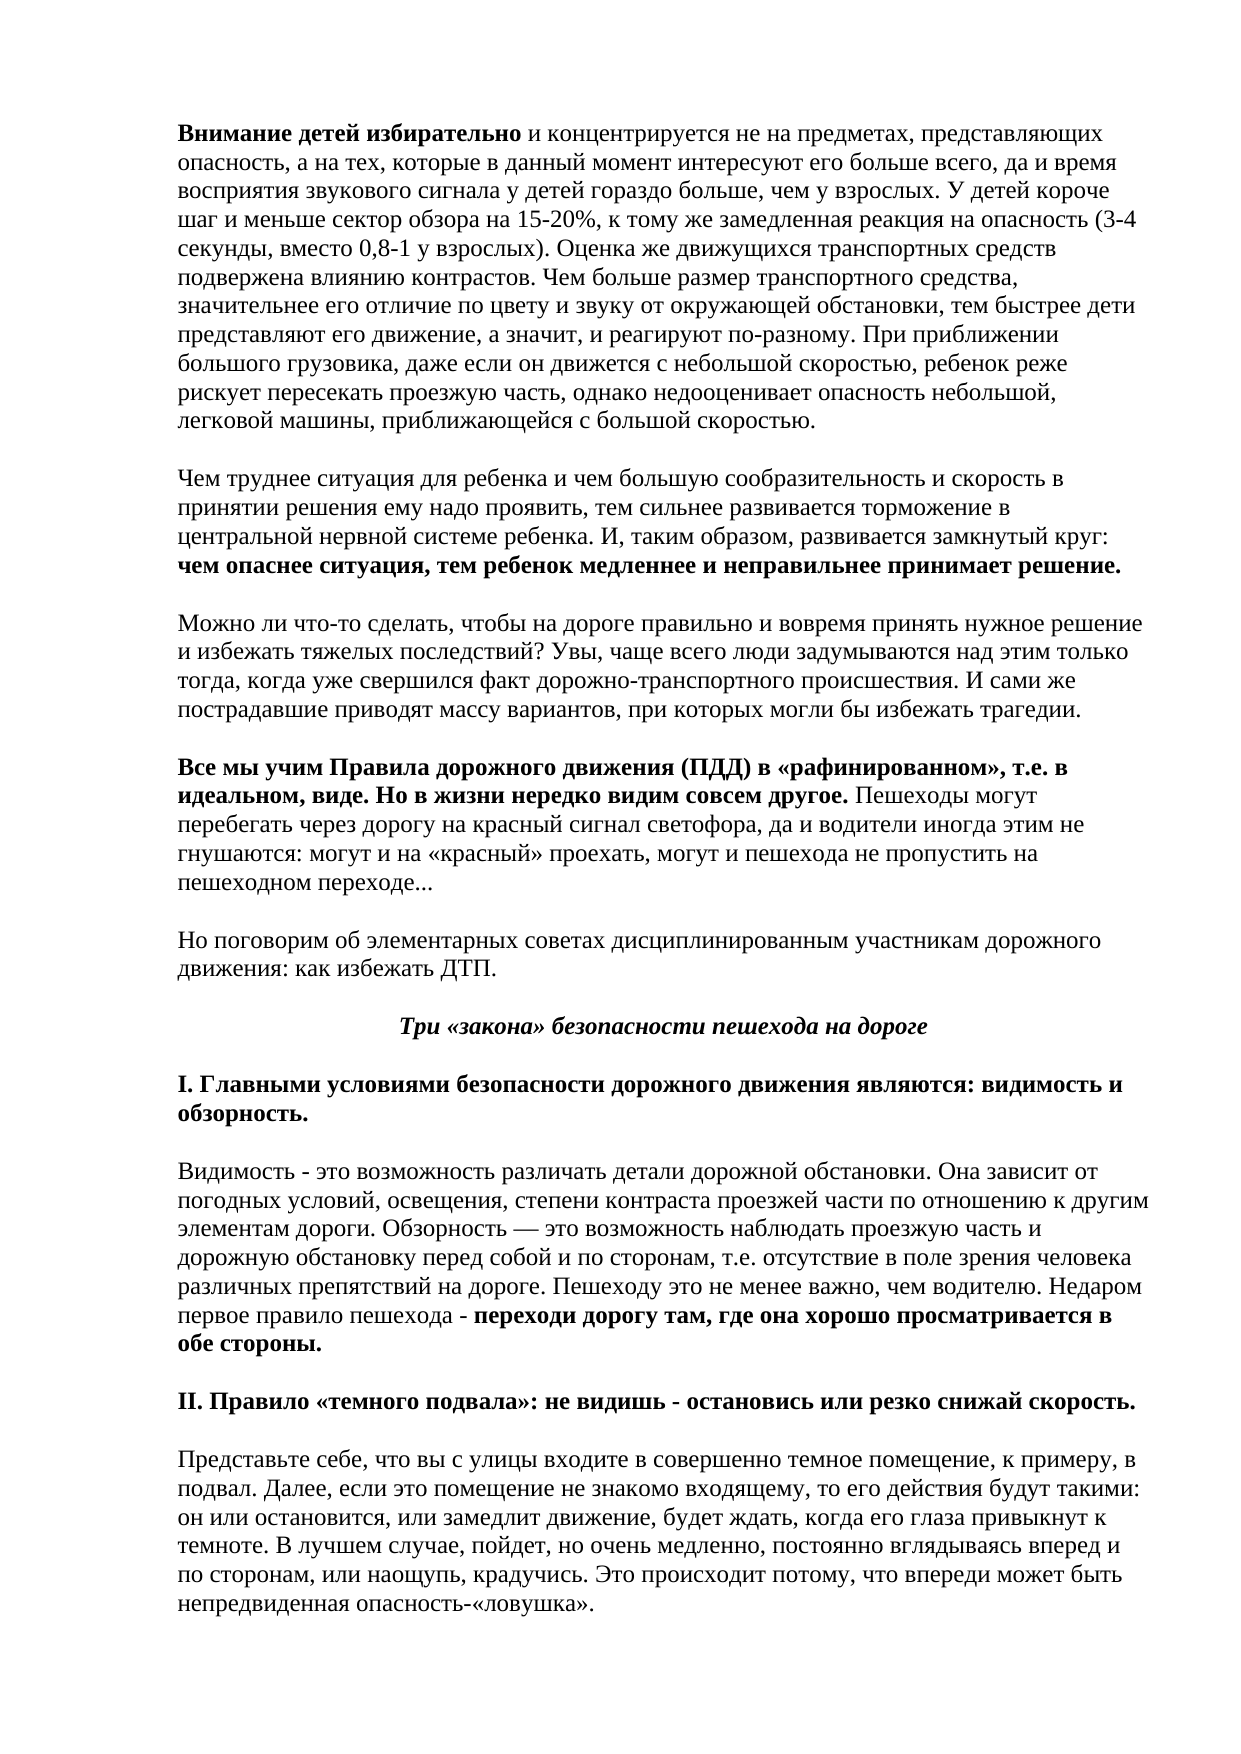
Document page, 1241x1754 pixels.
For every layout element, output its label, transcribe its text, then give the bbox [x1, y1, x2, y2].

text II. Правило «темного подвала»: не видишь - остановись или резко снижай скорость. [177, 1386, 1152, 1415]
text I. Главными условиями безопасности дорожного движения являются: видимость и обзорность. [177, 1069, 1152, 1127]
text Чем труднее ситуация для ребенка и чем большую сообразительность и скорость в принятии решения ему надо проявить, тем сильнее развивается торможение в центральной нервной системе ребенка. И, таким образом, развивается замкнутый круг: чем опаснее ситуация, тем ребенок медленнее и неправильнее принимает решение. [177, 463, 1152, 578]
text Внимание детей избирательно и концентрируется не на предметах, представляющих опасность, а на тех, которые в данный момент интересуют его больше всего, да и время восприятия звукового сигнала у детей гораздо больше, чем у взрослых. У детей короче шаг и меньше сектор обзора на 15-20%, к тому же замедленная реакция на опасность (3-4 секунды, вместо 0,8-1 у взрослых). Оценка же движущихся транспортных средств подвержена влиянию контрастов. Чем больше размер транспортного средства, значительнее его отличие по цвету и звуку от окружающей обстановки, тем быстрее дети представляют его движение, а значит, и реагируют по-разному. При приближении большого грузовика, даже если он движется с небольшой скоростью, ребенок реже рискует пересекать проезжую часть, однако недооценивает опасность небольшой, легковой машины, приближающейся с большой скоростью. [177, 118, 1152, 434]
text Видимость - это возможность различать детали дорожной обстановки. Она зависит от погодных условий, освещения, степени контраста проезжей части по отношению к другим элементам дороги. Обзорность — это возможность наблюдать проезжую часть и дорожную обстановку перед собой и по сторонам, т.е. отсутствие в поле зрения человека различных препятствий на дороге. Пешеходу это не менее важно, чем водителю. Недаром первое правило пешехода - переходи дорогу там, где она хорошо просматривается в обе стороны. [177, 1156, 1152, 1357]
text Все мы учим Правила дорожного движения (ПДД) в «рафинированном», т.е. в идеальном, виде. Но в жизни нередко видим совсем другое. Пешеходы могут перебегать через дорогу на красный сигнал светофора, да и водители иногда этим не гнушаются: могут и на «красный» проехать, могут и пешехода не пропустить на пешеходном переходе... [177, 752, 1152, 896]
text Можно ли что-то сделать, чтобы на дороге правильно и вовремя принять нужное решение и избежать тяжелых последствий? Увы, чаще всего люди задумываются над этим только тогда, когда уже свершился факт дорожно-транспортного происшествия. И сами же пострадавшие приводят массу вариантов, при которых могли бы избежать трагедии. [177, 608, 1152, 723]
text Три «закона» безопасности пешехода на дороге [177, 1011, 1152, 1040]
text Представьте себе, что вы с улицы входите в совершенно темное помещение, к примеру, в подвал. Далее, если это помещение не знакомо входящему, то его действия будут такими: он или остановится, или замедлит движение, будет ждать, когда его глаза привыкнут к темноте. В лучшем случае, пойдет, но очень медленно, постоянно вглядываясь вперед и по сторонам, или наощупь, крадучись. Это происходит потому, что впереди может быть непредвиденная опасность-«ловушка». [177, 1444, 1152, 1617]
text Но поговорим об элементарных советах дисциплинированным участникам дорожного движения: как избежать ДТП. [177, 925, 1152, 982]
